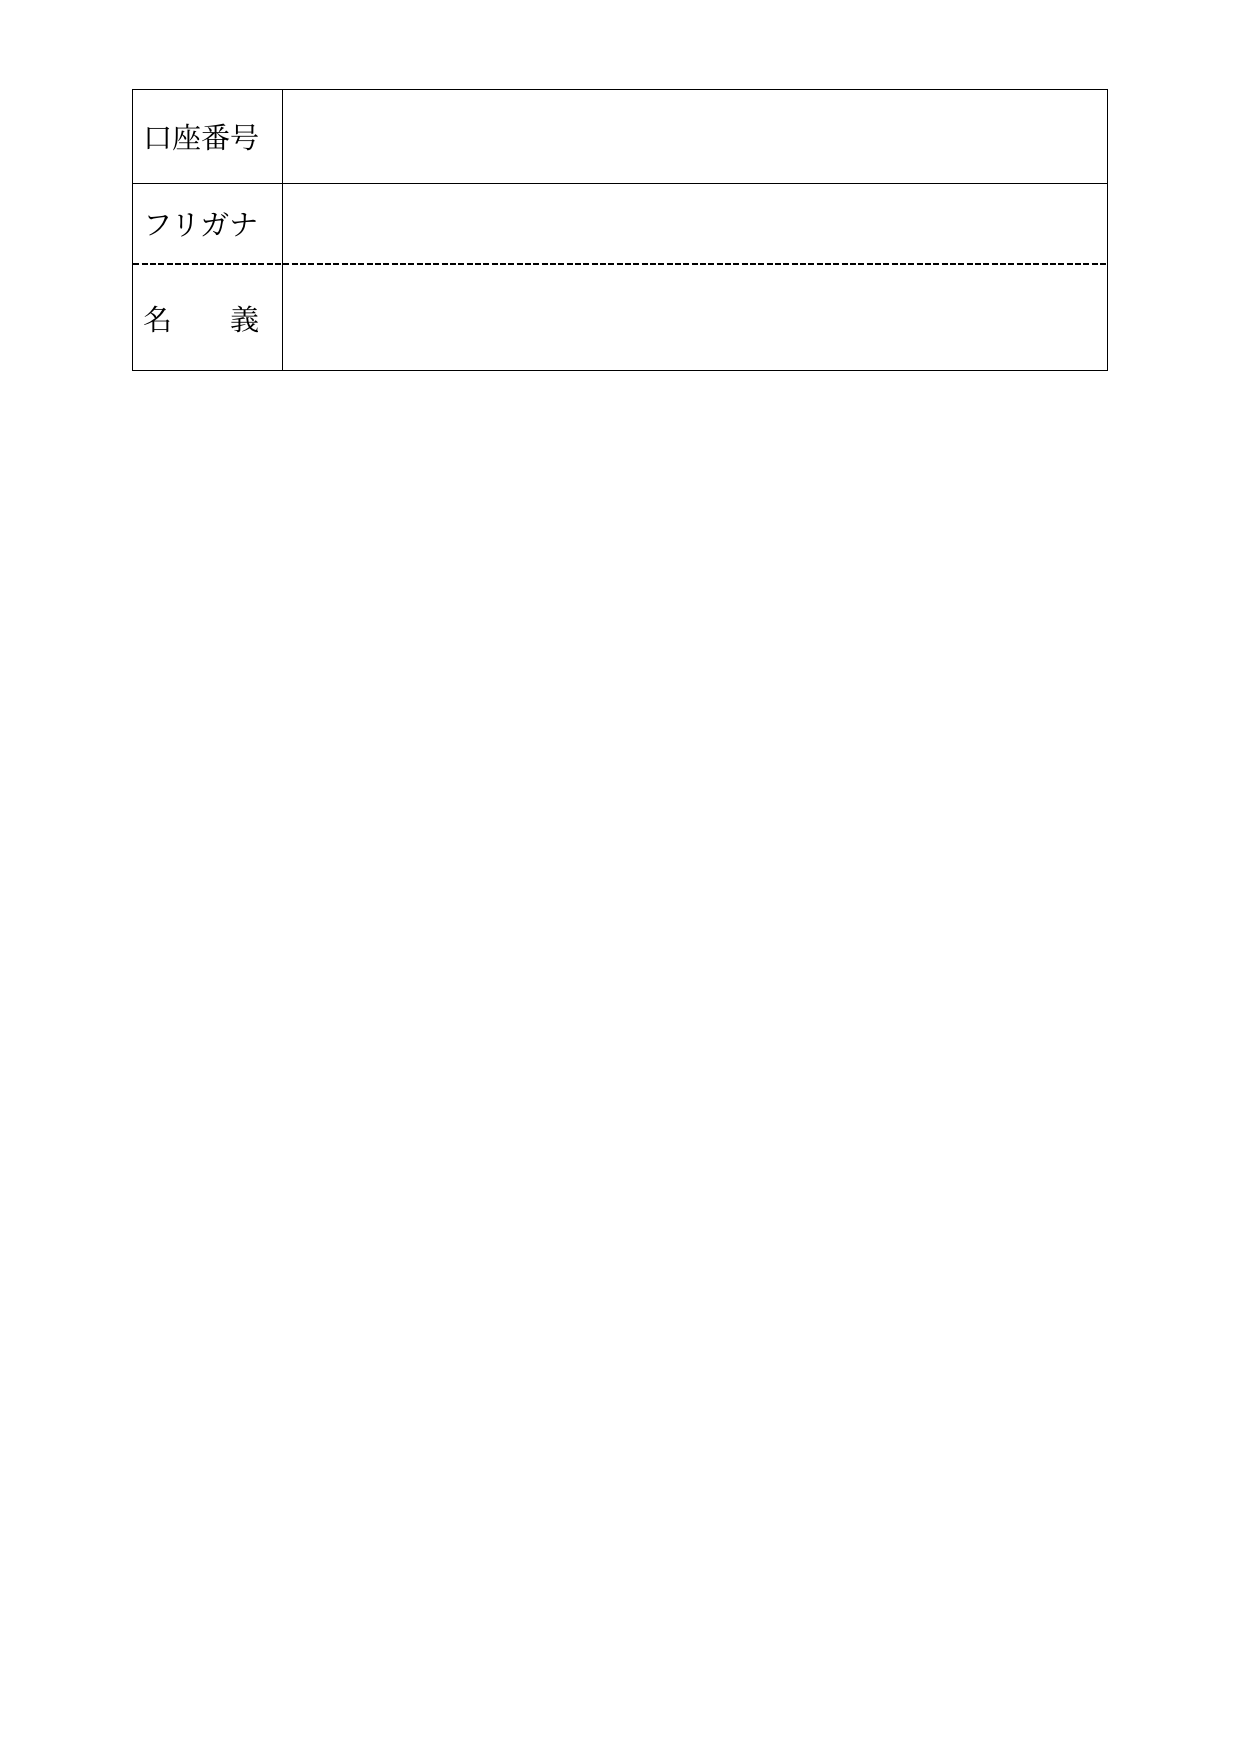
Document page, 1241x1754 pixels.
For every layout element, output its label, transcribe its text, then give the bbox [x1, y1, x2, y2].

table_cell [283, 184, 1107, 263]
table_cell フリガナ [133, 184, 282, 263]
table_cell 名 義 [133, 263, 282, 370]
table_cell [283, 263, 1107, 370]
table_cell [283, 90, 1107, 182]
table_cell 口座番号 [133, 90, 282, 182]
